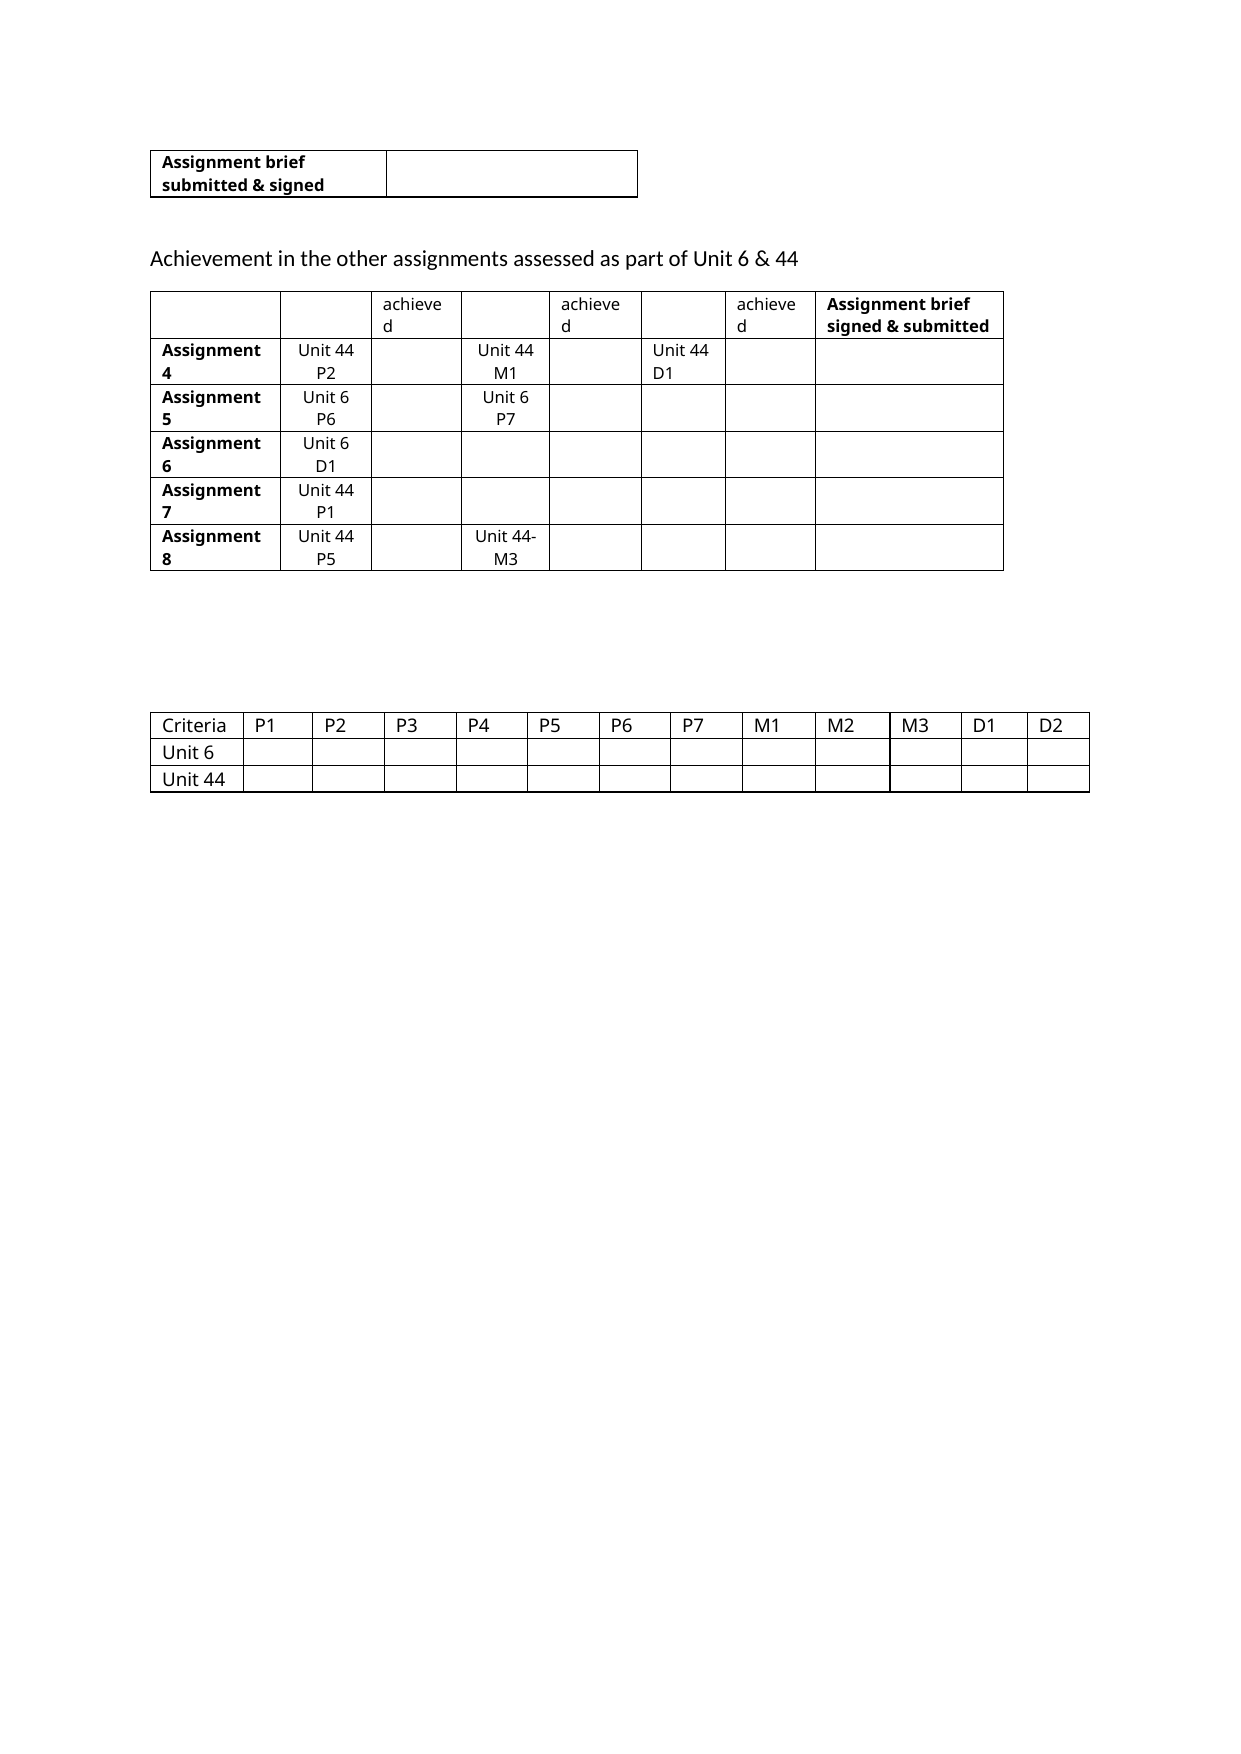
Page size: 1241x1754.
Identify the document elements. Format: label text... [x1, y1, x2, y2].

table_header P6 [600, 713, 670, 738]
table_cell [726, 432, 815, 477]
table_cell [600, 766, 670, 791]
table_cell [550, 385, 641, 431]
table_cell Assignment 6 [151, 432, 280, 477]
table_header achieved [372, 292, 461, 338]
table_cell [313, 739, 384, 765]
table_cell [816, 339, 1003, 384]
table_cell [891, 766, 961, 791]
table_cell [726, 525, 815, 570]
table_cell [743, 739, 815, 765]
table_cell [726, 385, 815, 431]
table_cell Unit 6 P7 [462, 385, 549, 431]
table_cell [387, 151, 637, 196]
table_cell [372, 385, 461, 431]
table_cell [891, 739, 961, 765]
table_cell [671, 766, 742, 791]
table_header P4 [457, 713, 527, 738]
table_cell [462, 432, 549, 477]
table_header D1 [962, 713, 1027, 738]
table_header P5 [528, 713, 599, 738]
table_cell Assignment brief submitted & signed [151, 151, 386, 196]
table_header D2 [1028, 713, 1089, 738]
table_cell [962, 739, 1027, 765]
table_cell [1028, 739, 1089, 765]
table_header [281, 292, 371, 338]
table_cell [816, 525, 1003, 570]
table_header M2 [816, 713, 889, 738]
table_header Criteria [151, 713, 243, 738]
table_cell Assignment 4 [151, 339, 280, 384]
table_cell [372, 432, 461, 477]
table_cell Unit 44 M1 [462, 339, 549, 384]
table_header [462, 292, 549, 338]
table_cell Unit 44- M3 [462, 525, 549, 570]
table_cell [816, 766, 889, 791]
table_cell [642, 385, 725, 431]
table_cell [528, 766, 599, 791]
table_cell Assignment 8 [151, 525, 280, 570]
table_cell Unit 44 P5 [281, 525, 371, 570]
table_cell [962, 766, 1027, 791]
table_cell Unit 44 P2 [281, 339, 371, 384]
table_cell [385, 739, 456, 765]
table_cell [642, 432, 725, 477]
table_cell [743, 766, 815, 791]
table_cell [457, 739, 527, 765]
table_header P2 [313, 713, 384, 738]
table_cell [816, 478, 1003, 523]
table_cell Assignment 5 [151, 385, 280, 431]
table_cell [372, 339, 461, 384]
table_cell [372, 478, 461, 523]
table_cell [600, 739, 670, 765]
table_cell [726, 339, 815, 384]
table_header Assignment brief signed & submitted [816, 292, 1003, 338]
table_cell [816, 432, 1003, 477]
table_cell [726, 478, 815, 523]
table_header P3 [385, 713, 456, 738]
table_cell [550, 339, 641, 384]
table_cell [385, 766, 456, 791]
table_cell [244, 739, 312, 765]
table_header P1 [244, 713, 312, 738]
table_cell [528, 739, 599, 765]
text Achievement in the other assignments assessed as part of Unit 6 & 44 [150, 244, 1090, 272]
table_cell [816, 739, 889, 765]
table_cell Unit 44 D1 [642, 339, 725, 384]
table_cell [671, 739, 742, 765]
table_header achieved [726, 292, 815, 338]
table_cell [550, 525, 641, 570]
table_header M1 [743, 713, 815, 738]
table_cell [462, 478, 549, 523]
table_cell [642, 525, 725, 570]
table_cell [816, 385, 1003, 431]
table_cell [372, 525, 461, 570]
table_header P7 [671, 713, 742, 738]
table_cell Unit 44 [151, 766, 243, 791]
table_cell [1028, 766, 1089, 791]
table_header M3 [891, 713, 961, 738]
table_cell Unit 44 P1 [281, 478, 371, 523]
table_cell Unit 6 P6 [281, 385, 371, 431]
table_cell Assignment 7 [151, 478, 280, 523]
table_cell Unit 6 [151, 739, 243, 765]
table_header [151, 292, 280, 338]
table_cell [457, 766, 527, 791]
table_cell Unit 6 D1 [281, 432, 371, 477]
table_cell [313, 766, 384, 791]
table_cell [642, 478, 725, 523]
table_header [642, 292, 725, 338]
table_cell [550, 432, 641, 477]
table_cell [550, 478, 641, 523]
table_header achieved [550, 292, 641, 338]
table_cell [244, 766, 312, 791]
